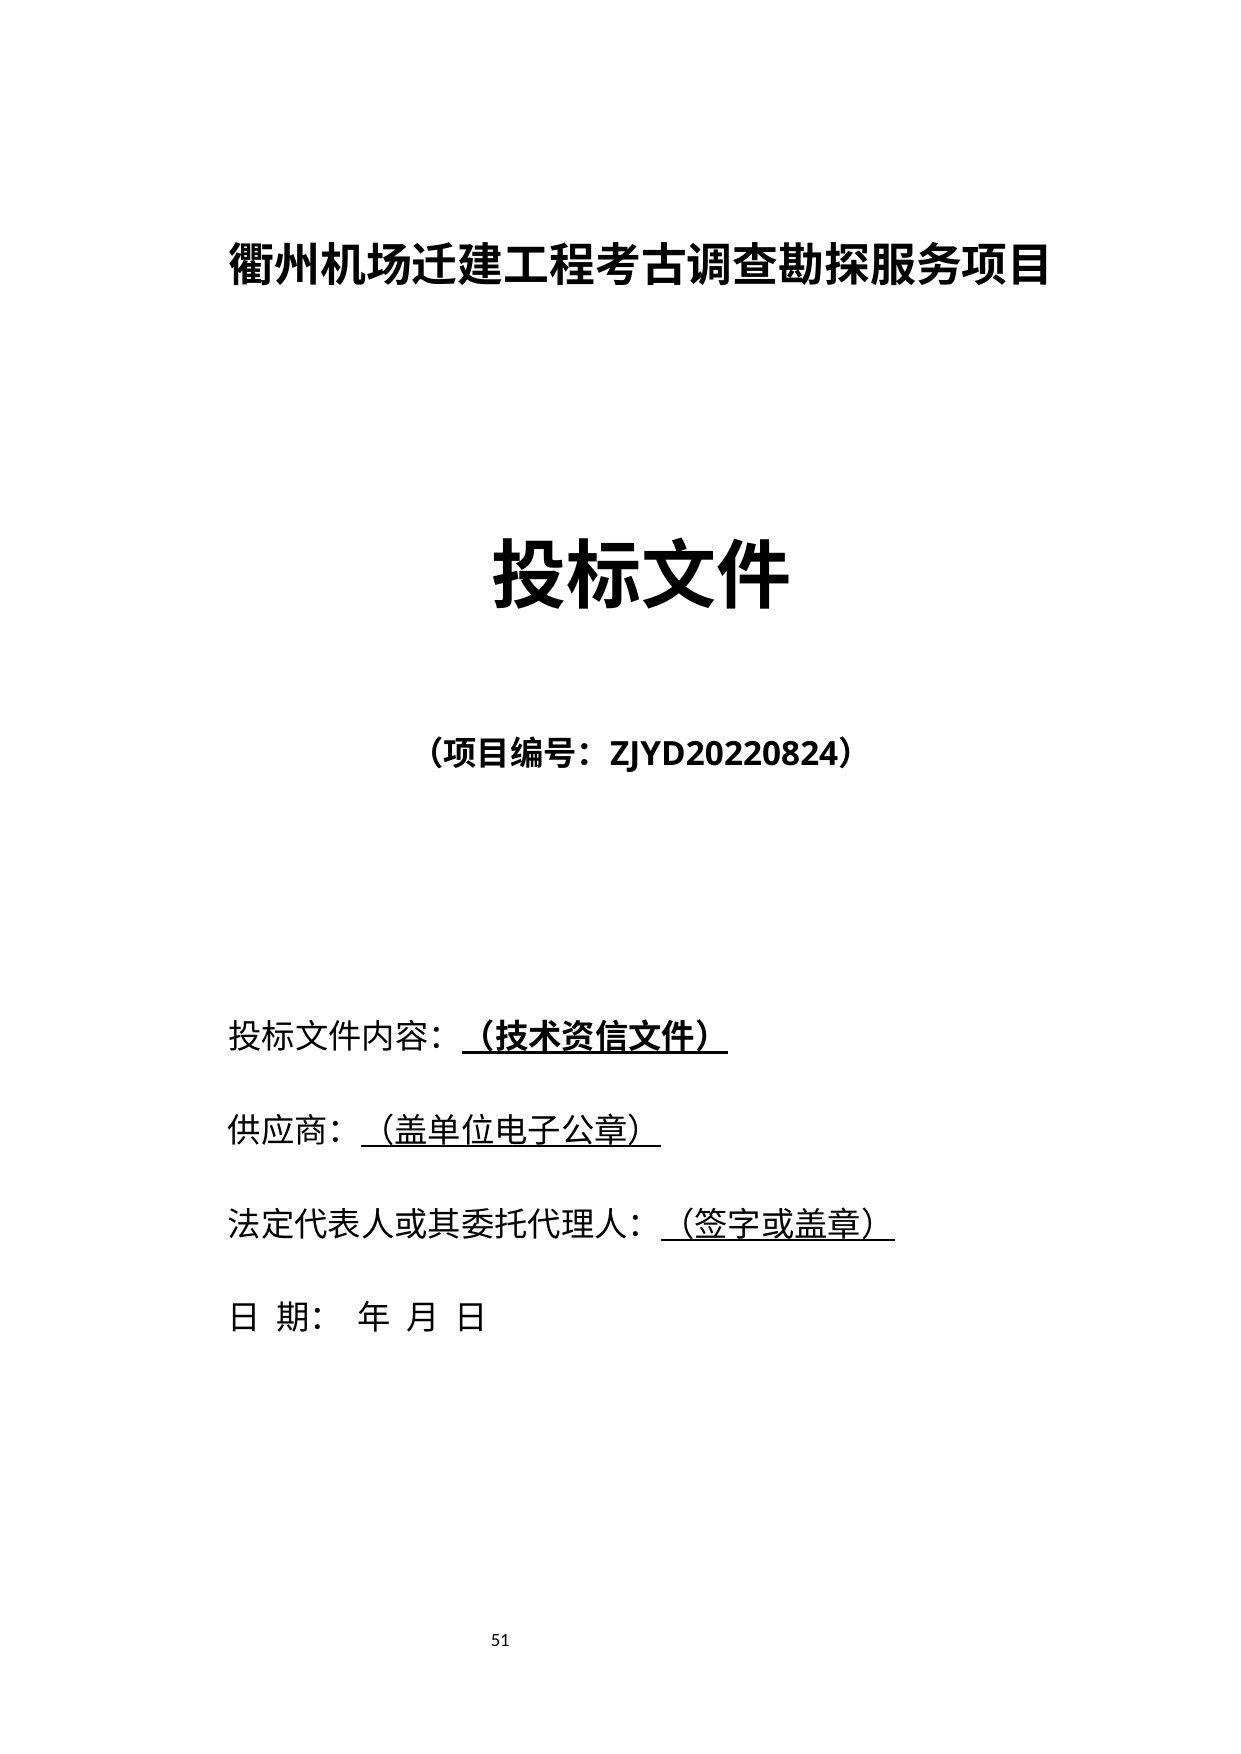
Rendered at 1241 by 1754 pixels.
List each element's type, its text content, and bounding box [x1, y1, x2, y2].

text （项目编号：ZJYD20220824） [195, 727, 1087, 775]
text 法定代表人或其委托代理人：（签字或盖章） [194, 1161, 1087, 1255]
text 投标文件内容：（技术资信文件） [195, 973, 1087, 1067]
text 供应商：（盖单位电子公章） [195, 1067, 1087, 1161]
text 衢州机场迁建工程考古调查勘探服务项目 [195, 228, 1087, 294]
text 日 期： 年 月 日 [194, 1255, 1087, 1348]
text 投标文件 [195, 516, 1087, 624]
